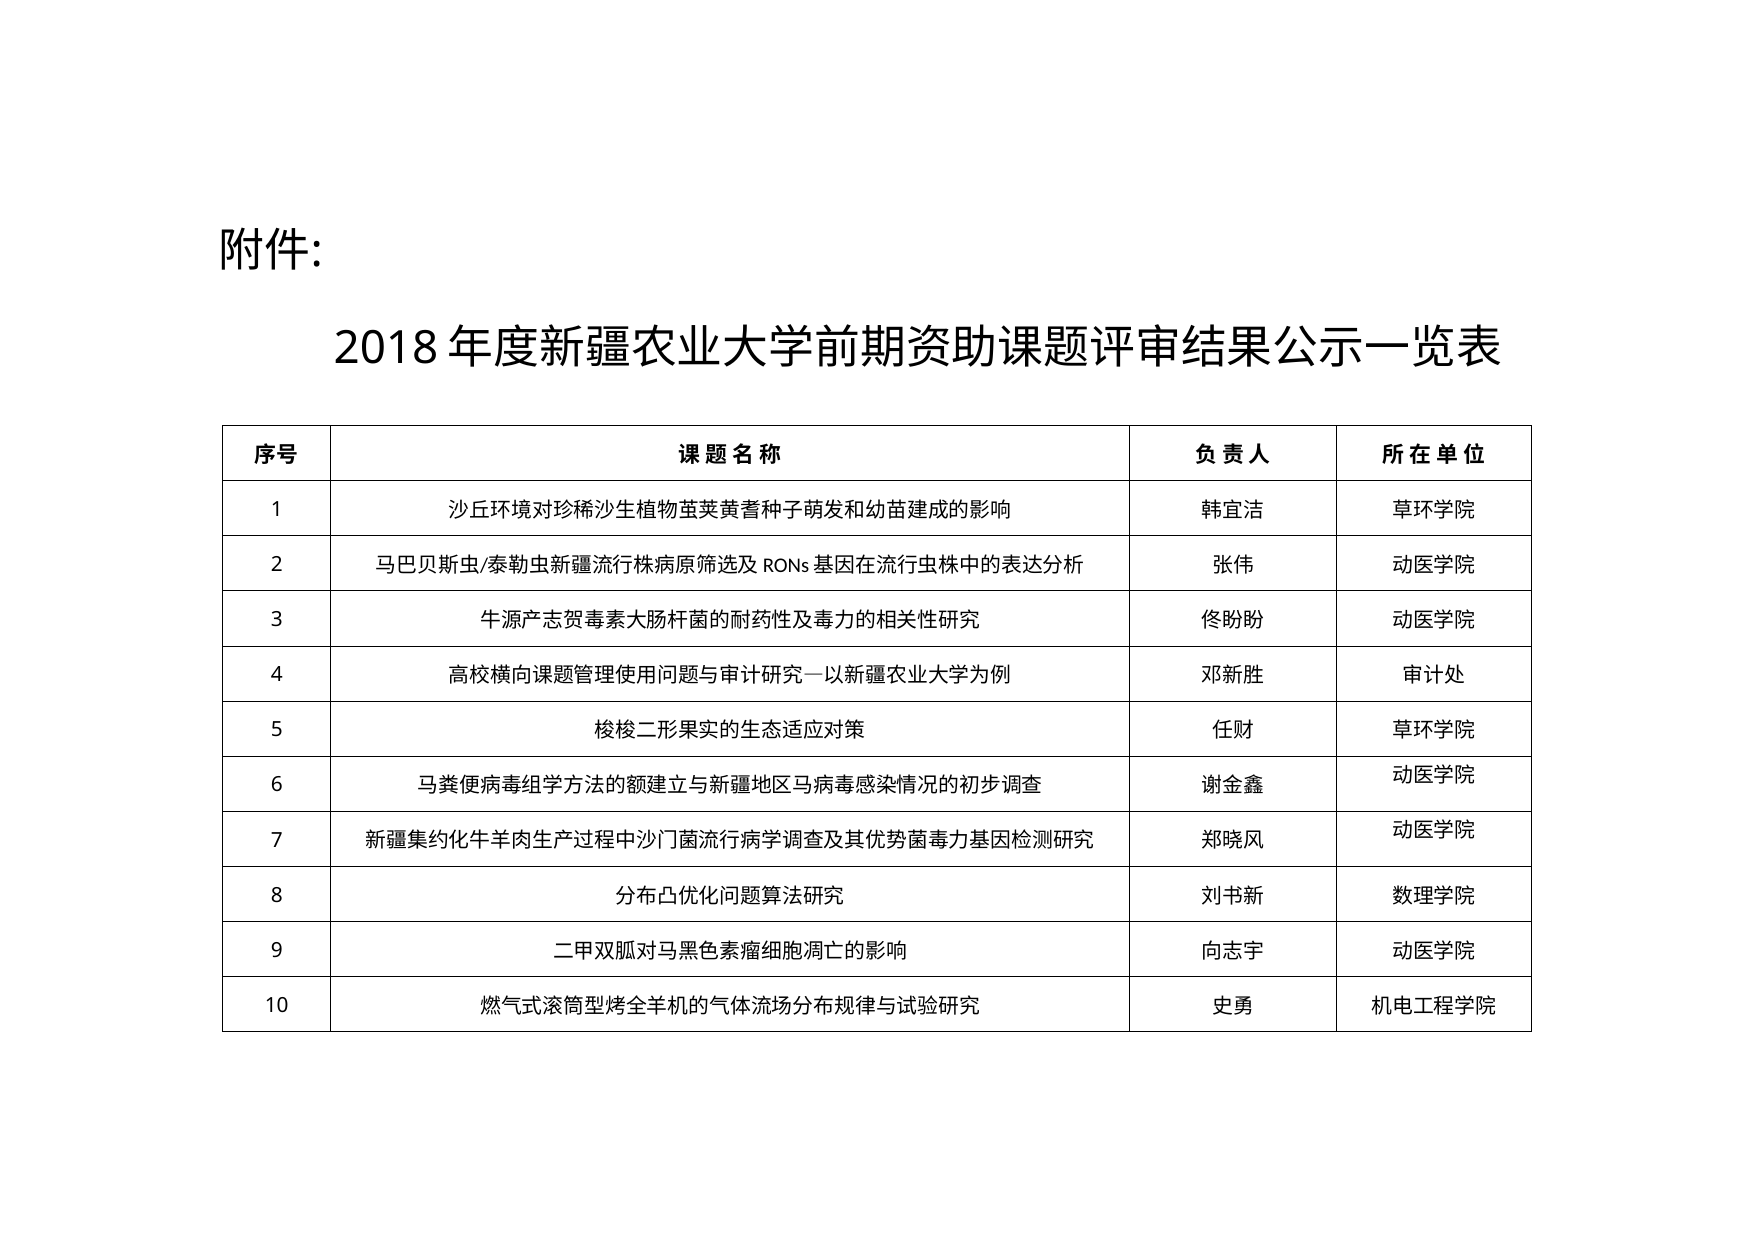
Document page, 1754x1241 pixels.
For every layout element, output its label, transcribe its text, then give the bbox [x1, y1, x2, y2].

table_header 所 在 单 位 [1337, 426, 1531, 480]
table_cell 8 [223, 867, 330, 921]
table_cell 审计处 [1337, 647, 1531, 701]
table_cell 牛源产志贺毒素大肠杆菌的耐药性及毒力的相关性研究 [331, 591, 1129, 646]
table_cell 郑晓风 [1130, 812, 1336, 866]
table_cell 3 [223, 591, 330, 646]
table_cell 邓新胜 [1130, 647, 1336, 701]
table_cell 草环学院 [1337, 702, 1531, 756]
table_header 负 责 人 [1130, 426, 1336, 480]
table_cell 梭梭二形果实的生态适应对策 [331, 702, 1129, 756]
table_cell 谢金鑫 [1130, 757, 1336, 811]
table_header 序号 [223, 426, 330, 480]
table_cell 1 [223, 481, 330, 535]
table_cell 韩宜洁 [1130, 481, 1336, 535]
table_cell 动医学院 [1337, 757, 1531, 811]
table_cell 沙丘环境对珍稀沙生植物茧荚黄耆种子萌发和幼苗建成的影响 [331, 481, 1129, 535]
table_cell 高校横向课题管理使用问题与审计研究—以新疆农业大学为例 [331, 647, 1129, 701]
table_cell 张伟 [1130, 536, 1336, 590]
table_cell 机电工程学院 [1337, 977, 1531, 1031]
table_cell 动医学院 [1337, 812, 1531, 866]
table_cell 动医学院 [1337, 591, 1531, 646]
table_cell 向志宇 [1130, 922, 1336, 976]
table_header 课 题 名 称 [331, 426, 1129, 480]
table_cell 动医学院 [1337, 922, 1531, 976]
table_cell 马粪便病毒组学方法的额建立与新疆地区马病毒感染情况的初步调查 [331, 757, 1129, 811]
table_cell 佟盼盼 [1130, 591, 1336, 646]
table_cell 7 [223, 812, 330, 866]
table_cell 马巴贝斯虫/泰勒虫新疆流行株病原筛选及RONs基因在流行虫株中的表达分析 [331, 536, 1129, 590]
table_cell 数理学院 [1337, 867, 1531, 921]
table_cell 史勇 [1130, 977, 1336, 1031]
table_cell 燃气式滚筒型烤全羊机的气体流场分布规律与试验研究 [331, 977, 1129, 1031]
text 附件: [150, 198, 1604, 295]
table_cell 4 [223, 647, 330, 701]
table_cell 草环学院 [1337, 481, 1531, 535]
table_cell 分布凸优化问题算法研究 [331, 867, 1129, 921]
table_cell 6 [223, 757, 330, 811]
table_cell 二甲双胍对马黑色素瘤细胞凋亡的影响 [331, 922, 1129, 976]
table_cell 5 [223, 702, 330, 756]
table_cell 9 [223, 922, 330, 976]
text 2018年度新疆农业大学前期资助课题评审结果公示一览表 [150, 295, 1604, 393]
table_cell 2 [223, 536, 330, 590]
table_cell 10 [223, 977, 330, 1031]
table_cell 新疆集约化牛羊肉生产过程中沙门菌流行病学调查及其优势菌毒力基因检测研究 [331, 812, 1129, 866]
table_cell 刘书新 [1130, 867, 1336, 921]
table_cell 任财 [1130, 702, 1336, 756]
table_cell 动医学院 [1337, 536, 1531, 590]
